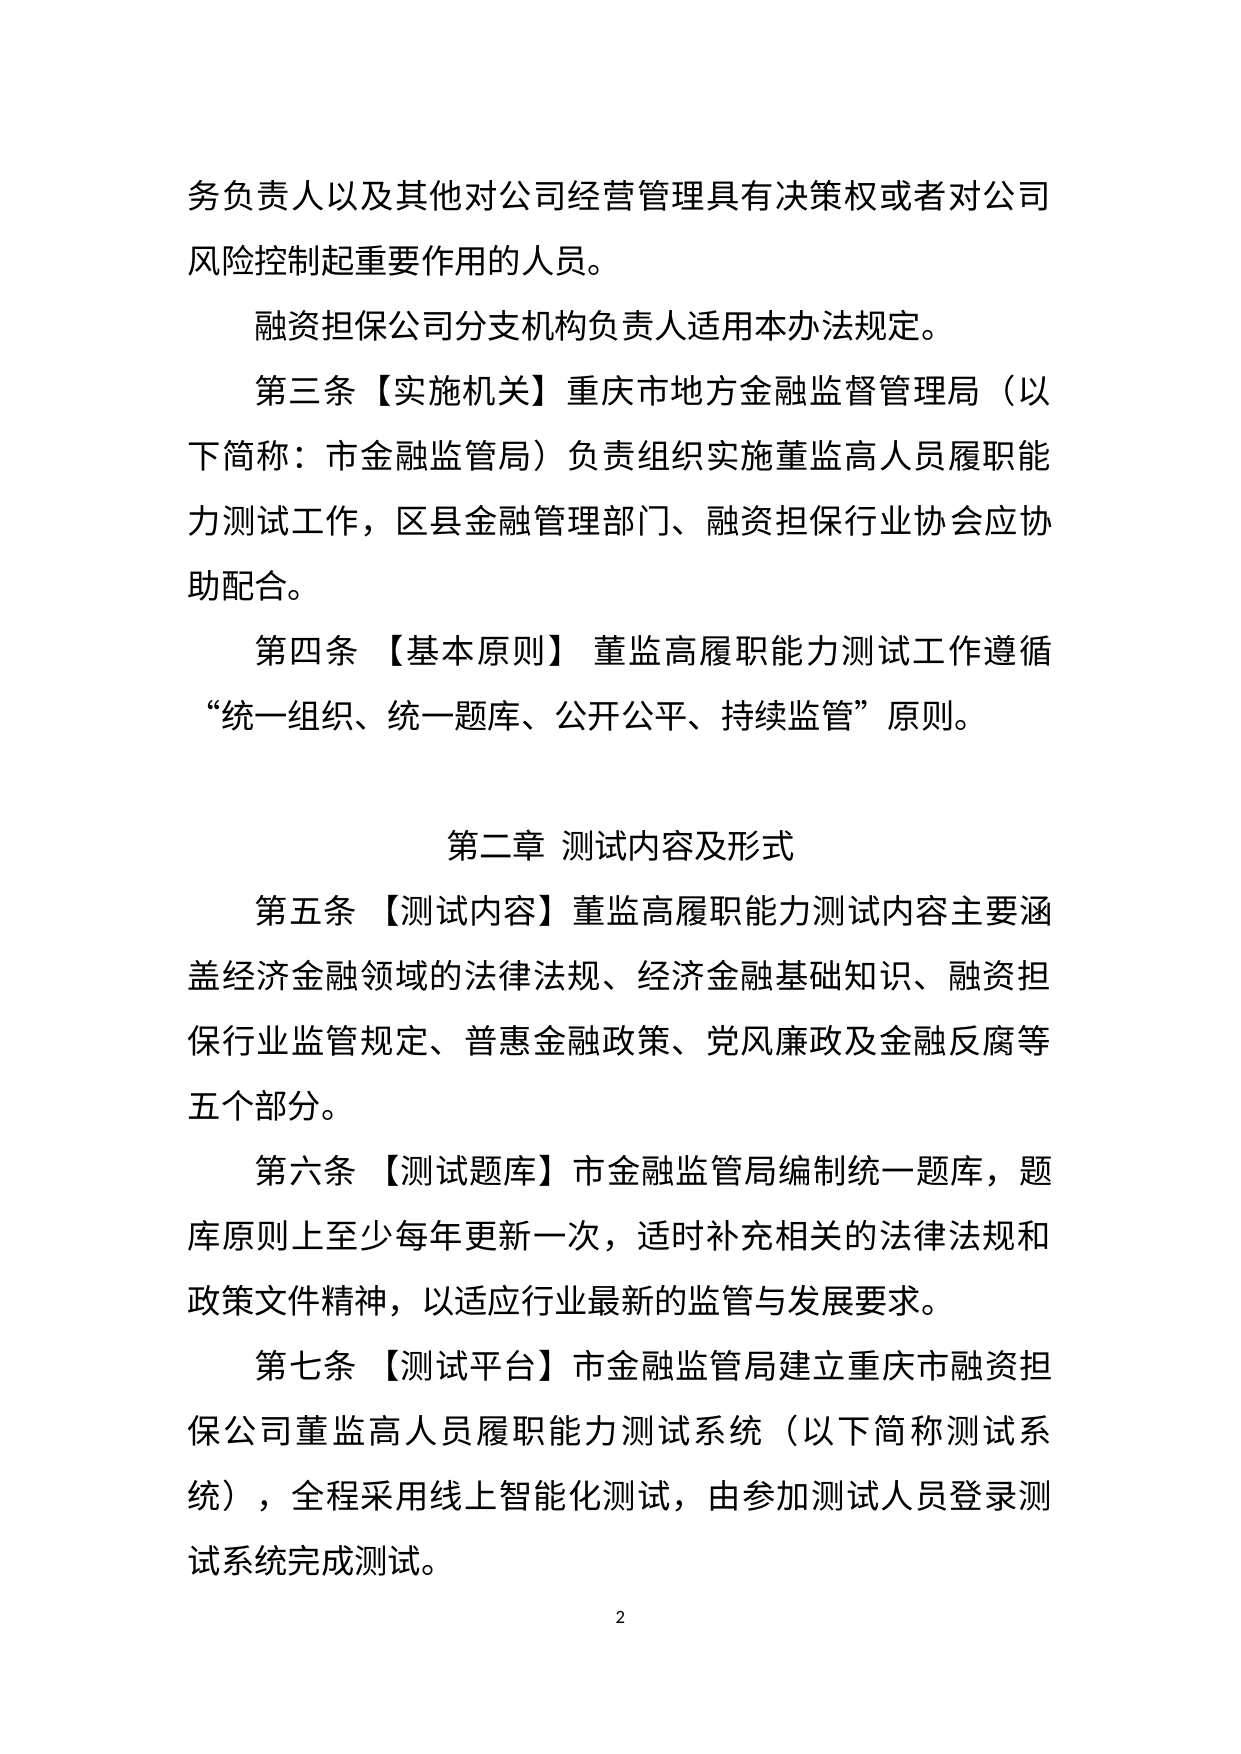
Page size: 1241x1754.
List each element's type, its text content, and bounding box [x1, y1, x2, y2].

text 第四条 【基本原则】 董监高履职能力测试工作遵循“统一组织、统一题库、公开公平、持续监管”原则。 [187, 617, 1053, 747]
text 第七条 【测试平台】市金融监管局建立重庆市融资担保公司董监高人员履职能力测试系统（以下简称测试系统），全程采用线上智能化测试，由参加测试人员登录测试系统完成测试。 [187, 1332, 1053, 1592]
text 第二章 测试内容及形式 [187, 812, 1053, 877]
text 第六条 【测试题库】市金融监管局编制统一题库，题库原则上至少每年更新一次，适时补充相关的法律法规和政策文件精神，以适应行业最新的监管与发展要求。 [187, 1137, 1053, 1332]
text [187, 162, 1053, 292]
text 融资担保公司分支机构负责人适用本办法规定。 [187, 292, 1053, 357]
text 第三条【实施机关】重庆市地方金融监督管理局（以下简称：市金融监管局）负责组织实施董监高人员履职能力测试工作，区县金融管理部门、融资担保行业协会应协助配合。 [187, 357, 1053, 617]
text 第五条 【测试内容】董监高履职能力测试内容主要涵盖经济金融领域的法律法规、经济金融基础知识、融资担保行业监管规定、普惠金融政策、党风廉政及金融反腐等五个部分。 [187, 877, 1053, 1137]
